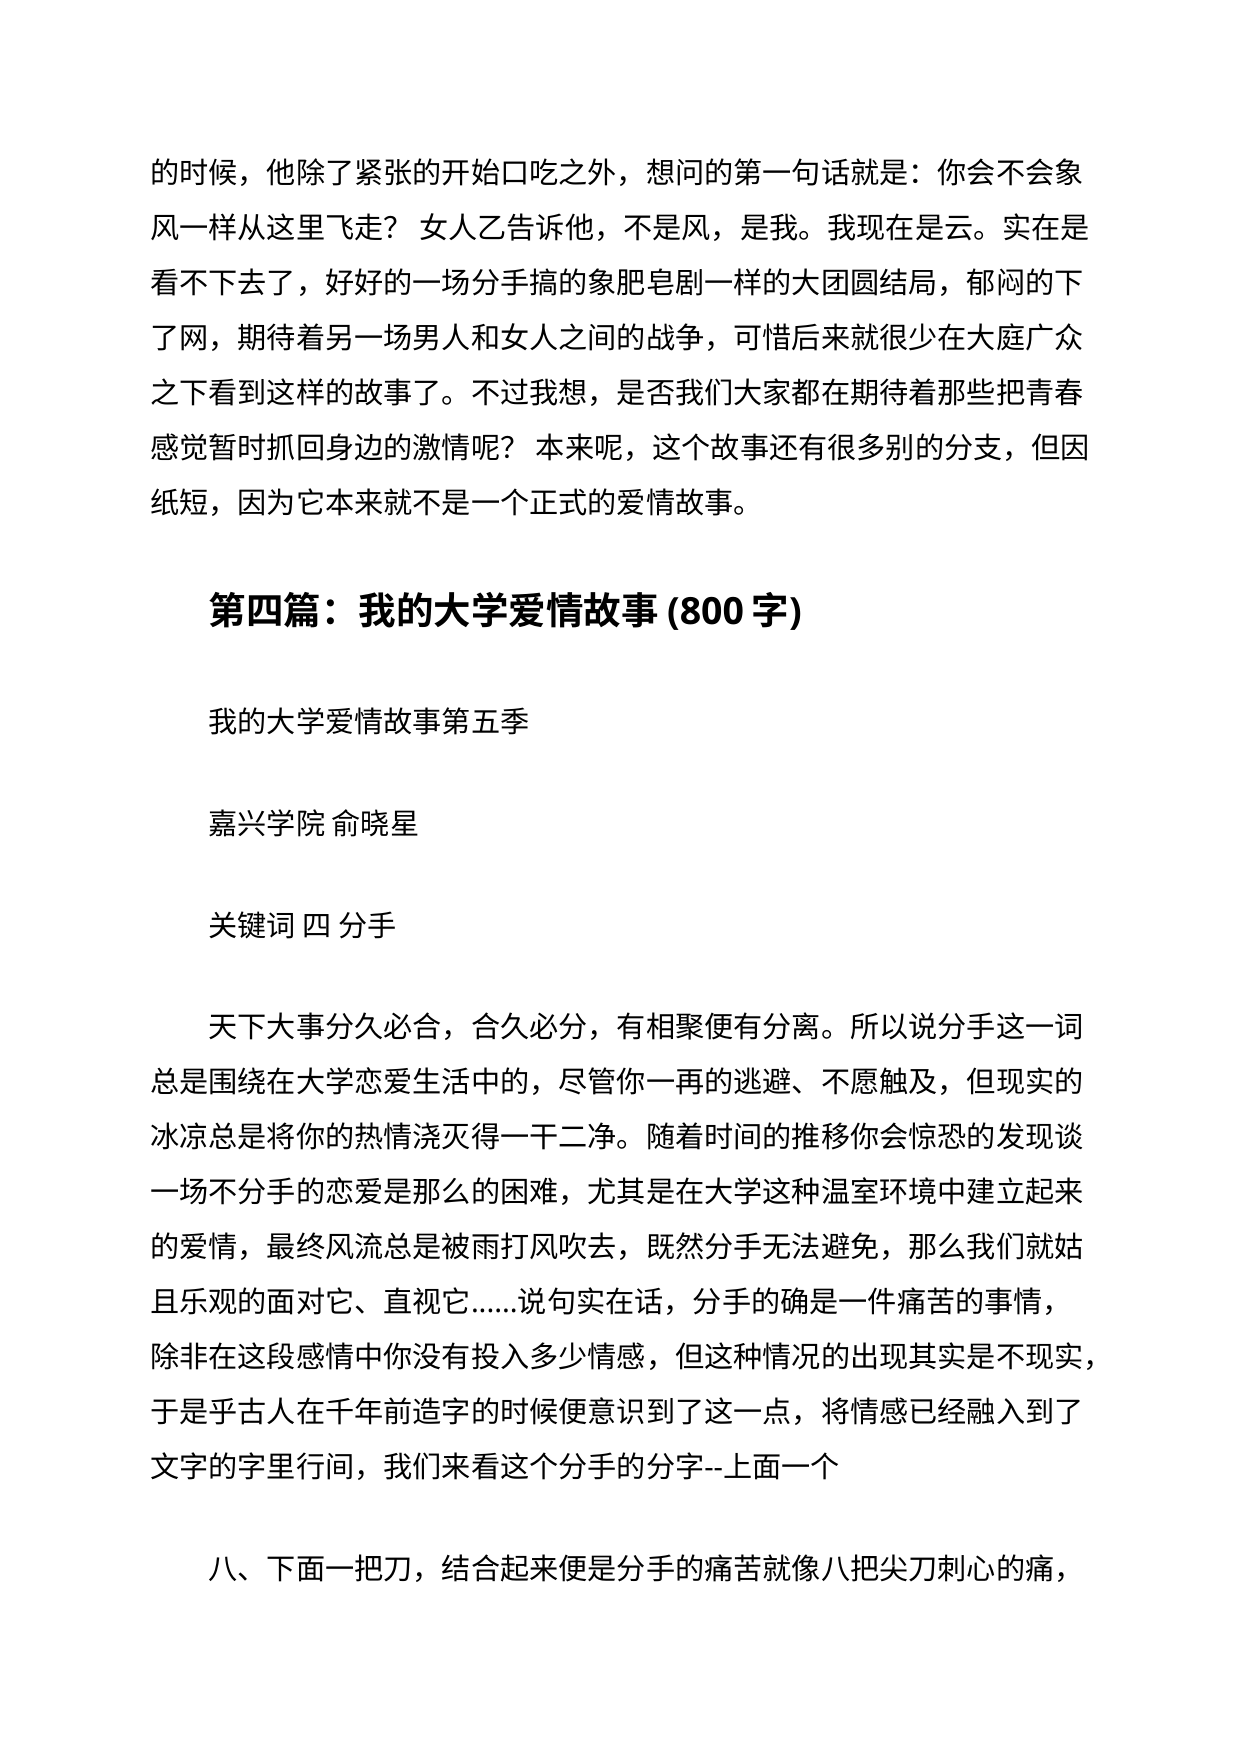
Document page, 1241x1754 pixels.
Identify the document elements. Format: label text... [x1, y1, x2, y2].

text 关键词 四 分手 [150, 902, 1090, 944]
text 天下大事分久必合，合久必分，有相聚便有分离。所以说分手这一词总是围绕在大学恋爱生活中的，尽管你一再的逃避、不愿触及，但现实的冰凉总是将你的热情浇灭得一干二净。随着时间的推移你会惊恐的发现谈一场不分手的恋爱是那么的困难，尤其是在大学这种温室环境中建立起来的爱情，最终风流总是被雨打风吹去，既然分手无法避免，那么我们就姑且乐观的面对它、直视它......说句实在话，分手的确是一件痛苦的事情，除非在这段感情中你没有投入多少情感，但这种情况的出现其实是不现实，于是乎古人在千年前造字的时候便意识到了这一点，将情感已经融入到了文字的字里行间，我们来看这个分手的分字--上面一个 [150, 1004, 1090, 1486]
text 第四篇：我的大学爱情故事 (800字) [150, 581, 1090, 636]
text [150, 1545, 1090, 1588]
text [150, 150, 1090, 522]
text 我的大学爱情故事第五季 [150, 699, 1090, 741]
text 嘉兴学院 俞晓星 [150, 801, 1090, 843]
